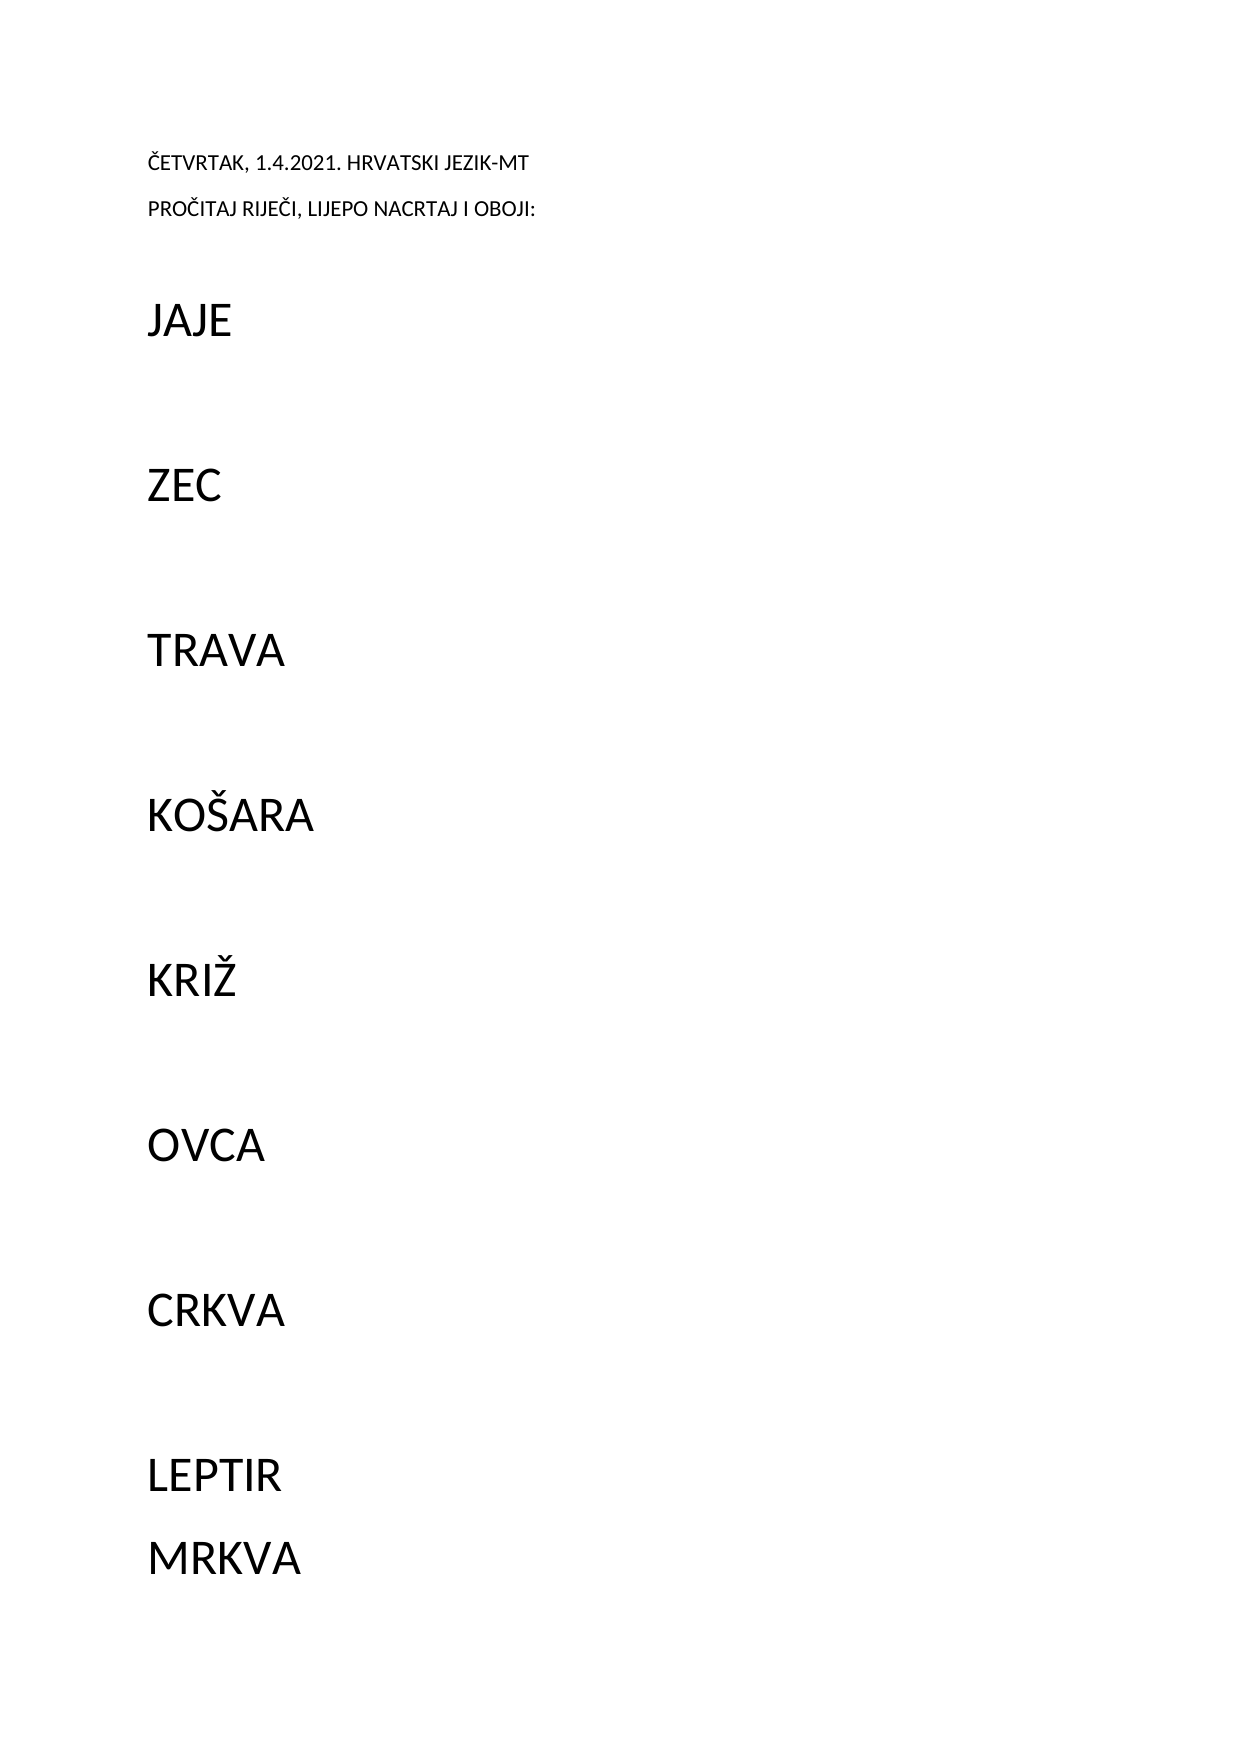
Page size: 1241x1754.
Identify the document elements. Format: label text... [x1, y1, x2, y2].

text KRIŽ [148, 948, 1093, 1009]
text JAJE [148, 288, 1093, 349]
text TRAVA [148, 618, 1093, 679]
text LEPTIR [148, 1443, 1093, 1504]
text ZEC [148, 453, 1093, 514]
text CRKVA [148, 1278, 1093, 1339]
text PROČITAJ RIJEČI, LIJEPO NACRTAJ I OBOJI: [148, 194, 1093, 222]
text ČETVRTAK, 1.4.2021. HRVATSKI JEZIK-MT [148, 148, 1093, 176]
text OVCA [148, 1113, 1093, 1174]
text MRKVA [148, 1526, 1093, 1587]
text KOŠARA [148, 783, 1093, 844]
